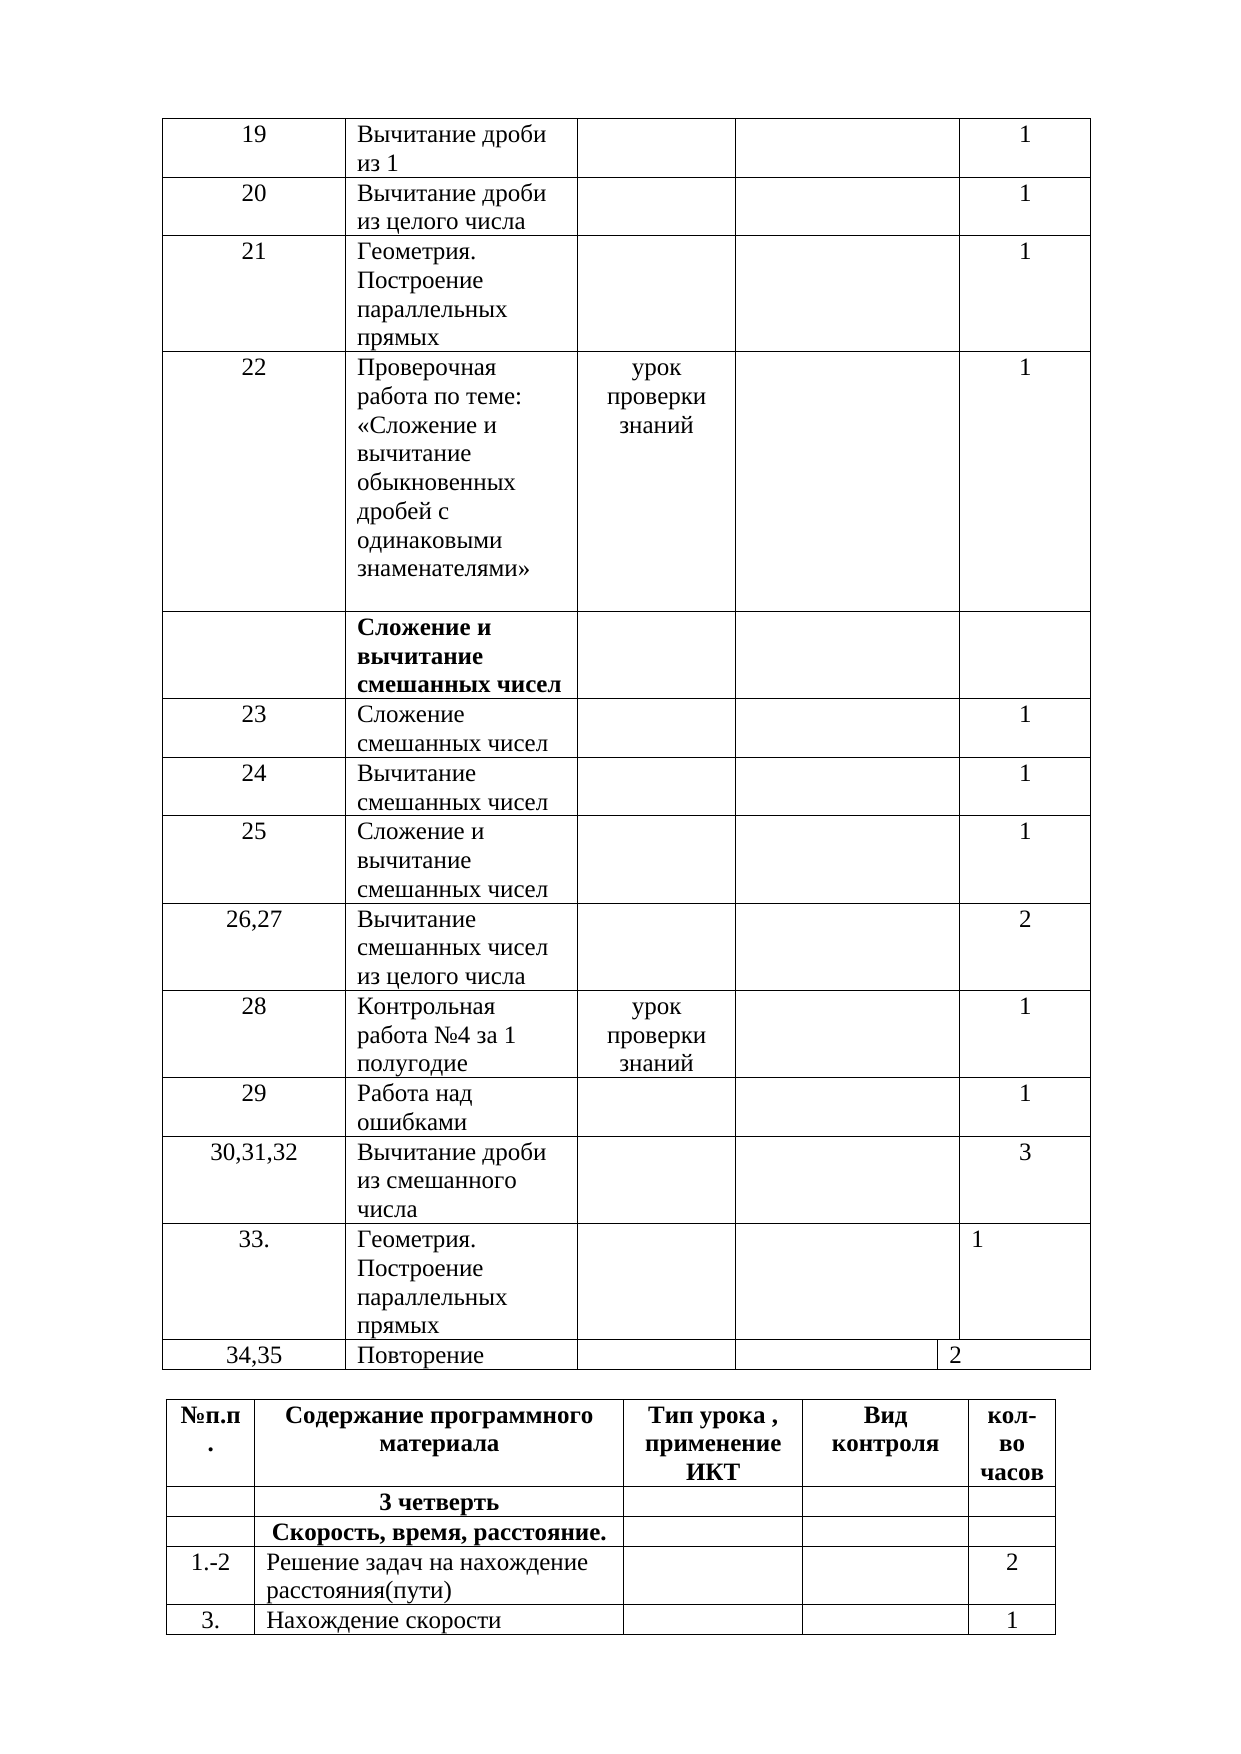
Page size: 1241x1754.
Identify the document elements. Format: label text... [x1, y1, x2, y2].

table_cell Сложение и вычитание смешанных чисел [346, 612, 577, 698]
table_header Вид контроля [803, 1400, 968, 1486]
table_cell [578, 178, 735, 235]
table_cell Нахождение скорости [255, 1605, 623, 1634]
table_cell [736, 904, 959, 990]
table_cell [803, 1605, 968, 1634]
table_cell [736, 612, 959, 698]
table_cell [736, 178, 959, 235]
table_cell 28 [163, 991, 345, 1077]
table_cell Скорость, время, расстояние. [255, 1517, 623, 1546]
table_cell [736, 1078, 959, 1136]
table_cell 1 [960, 758, 1090, 815]
table_cell [624, 1487, 802, 1516]
table_cell 3. [167, 1605, 254, 1634]
table_cell Сложение и вычитание смешанных чисел [346, 816, 577, 903]
table_cell 21 [163, 236, 345, 351]
table_header Тип урока , применение ИКТ [624, 1400, 802, 1486]
table_cell [578, 904, 735, 990]
table_cell 33. [163, 1224, 345, 1339]
table_cell Проверочная работа по теме: «Сложение и вычитание обыкновенных дробей с одинаковыми знаменателями» [346, 352, 577, 611]
table_cell [803, 1487, 968, 1516]
table_cell 23 [163, 699, 345, 757]
table_cell 20 [163, 178, 345, 235]
table_cell 1 [960, 178, 1090, 235]
table_cell Вычитание дроби из целого числа [346, 178, 577, 235]
table_cell [803, 1547, 968, 1604]
table_cell [736, 758, 959, 815]
table_header кол-во часов [969, 1400, 1055, 1486]
table_cell [578, 816, 735, 903]
table_cell 1.-2 [167, 1547, 254, 1604]
table_cell [736, 1137, 959, 1223]
table_cell Сложение смешанных чисел [346, 699, 577, 757]
table_cell 19 [163, 119, 345, 177]
table_cell Решение задач на нахождение расстояния(пути) [255, 1547, 623, 1604]
table_cell [163, 612, 345, 698]
table_cell [578, 1340, 735, 1369]
table_cell [578, 119, 735, 177]
table_cell 1 [960, 816, 1090, 903]
table_cell Вычитание смешанных чисел [346, 758, 577, 815]
table_cell [578, 1224, 735, 1339]
table_cell 1 [960, 1224, 1090, 1339]
table_cell [736, 991, 959, 1077]
table_cell [578, 612, 735, 698]
table_header №п.п. [167, 1400, 254, 1486]
table_cell Геометрия. Построение параллельных прямых [346, 236, 577, 351]
table_cell [960, 612, 1090, 698]
table_cell [736, 816, 959, 903]
table_cell Вычитание дроби из 1 [346, 119, 577, 177]
table_cell Вычитание смешанных чисел из целого числа [346, 904, 577, 990]
table_cell 2 [938, 1340, 1090, 1369]
table_cell 1 [960, 991, 1090, 1077]
table_cell 25 [163, 816, 345, 903]
table_cell 1 [960, 236, 1090, 351]
table_cell [578, 236, 735, 351]
table_cell 30,31,32 [163, 1137, 345, 1223]
table_cell [969, 1517, 1055, 1546]
table_cell урок проверки знаний [578, 352, 735, 611]
table_cell [578, 1078, 735, 1136]
table_cell [578, 758, 735, 815]
table_cell Повторение [346, 1340, 577, 1369]
table_cell 1 [969, 1605, 1055, 1634]
table_cell 3 четверть [255, 1487, 623, 1516]
table_cell 1 [960, 1078, 1090, 1136]
table_cell 34,35 [163, 1340, 345, 1369]
table_cell [578, 1137, 735, 1223]
table_cell 24 [163, 758, 345, 815]
table_cell [624, 1517, 802, 1546]
table_cell [736, 1340, 937, 1369]
table_cell [803, 1517, 968, 1546]
table_cell Вычитание дроби из смешанного числа [346, 1137, 577, 1223]
table_cell 26,27 [163, 904, 345, 990]
table_cell [736, 1224, 959, 1339]
table_cell 29 [163, 1078, 345, 1136]
table_cell 2 [969, 1547, 1055, 1604]
table_header Содержание программного материала [255, 1400, 623, 1486]
table_cell [736, 699, 959, 757]
table_cell урок проверки знаний [578, 991, 735, 1077]
table_cell [167, 1517, 254, 1546]
table_cell Геометрия. Построение параллельных прямых [346, 1224, 577, 1339]
table_cell 1 [960, 119, 1090, 177]
table_cell 1 [960, 699, 1090, 757]
table_cell Контрольная работа №4 за 1 полугодие [346, 991, 577, 1077]
table_cell [969, 1487, 1055, 1516]
table_cell [624, 1605, 802, 1634]
table_cell 22 [163, 352, 345, 611]
table_cell [167, 1487, 254, 1516]
table_cell Работа над ошибками [346, 1078, 577, 1136]
table_cell 2 [960, 904, 1090, 990]
table_cell [578, 699, 735, 757]
table_cell [624, 1547, 802, 1604]
table_cell 3 [960, 1137, 1090, 1223]
table_cell [736, 119, 959, 177]
table_cell [736, 236, 959, 351]
table_cell 1 [960, 352, 1090, 611]
table_cell [736, 352, 959, 611]
